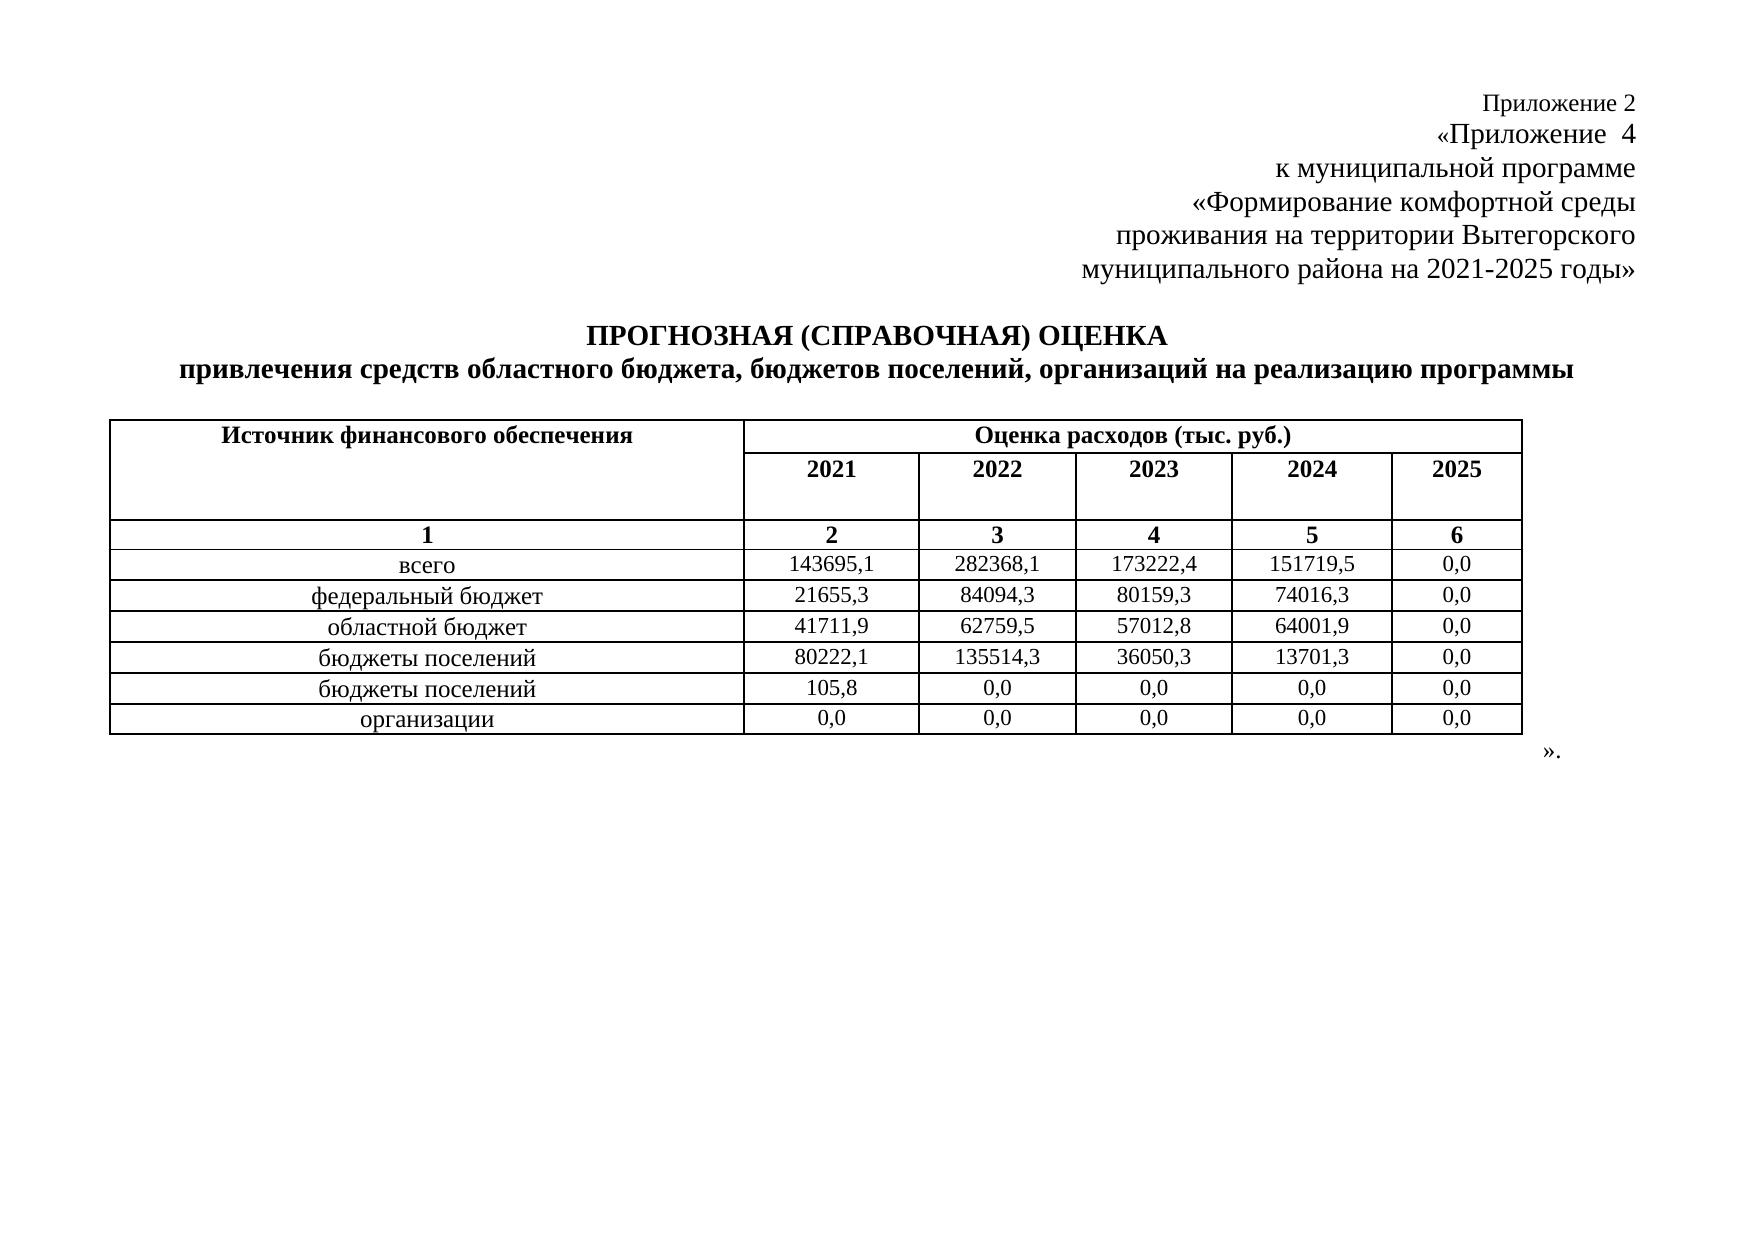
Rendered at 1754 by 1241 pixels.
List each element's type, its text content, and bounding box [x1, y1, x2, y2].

table_cell 41711,9 [745, 612, 918, 641]
table_cell 62759,5 [920, 612, 1075, 641]
table_cell 0,0 [920, 674, 1075, 702]
table_cell 0,0 [1077, 705, 1231, 733]
table_cell 0,0 [1393, 581, 1521, 610]
table_cell 6 [1393, 521, 1521, 549]
table_cell 1 [111, 521, 743, 549]
table_cell 5 [1233, 521, 1391, 549]
table_cell бюджеты поселений [111, 674, 743, 702]
table_cell всего [111, 550, 743, 579]
table_cell организации [111, 705, 743, 733]
table_cell 151719,5 [1233, 550, 1391, 579]
table_cell 2022 [920, 454, 1075, 518]
table_cell 21655,3 [745, 581, 918, 610]
table_cell 0,0 [1077, 674, 1231, 702]
table_cell бюджеты поселений [111, 643, 743, 672]
text привлечения средств областного бюджета, бюджетов поселений, организаций на реализацию программы [118, 351, 1636, 385]
text муниципального района на 2021-2025 годы» [118, 251, 1636, 284]
table_cell 3 [920, 521, 1075, 549]
table_cell 13701,3 [1233, 643, 1391, 672]
table_cell 80222,1 [745, 643, 918, 672]
text к муниципальной программе [118, 150, 1636, 184]
text «Приложение 4 [118, 117, 1636, 150]
table_cell 57012,8 [1077, 612, 1231, 641]
table_cell 80159,3 [1077, 581, 1231, 610]
table_cell 36050,3 [1077, 643, 1231, 672]
table_cell 0,0 [1393, 612, 1521, 641]
table_cell 0,0 [920, 705, 1075, 733]
table_cell 0,0 [1393, 643, 1521, 672]
table_header Источник финансового обеспечения [111, 421, 743, 518]
table_cell 64001,9 [1233, 612, 1391, 641]
table_cell 105,8 [745, 674, 918, 702]
table_cell 0,0 [1393, 674, 1521, 702]
table_cell 74016,3 [1233, 581, 1391, 610]
table_cell 2 [745, 521, 918, 549]
table_cell 84094,3 [920, 581, 1075, 610]
text Приложение 2 [118, 88, 1636, 117]
table_cell 143695,1 [745, 550, 918, 579]
table_cell 0,0 [1393, 705, 1521, 733]
table_cell 2024 [1233, 454, 1391, 518]
table_cell федеральный бюджет [111, 581, 743, 610]
table_cell 0,0 [1233, 674, 1391, 702]
table_cell 0,0 [745, 705, 918, 733]
table_cell 282368,1 [920, 550, 1075, 579]
text ». [118, 735, 1636, 764]
text «Формирование комфортной среды [118, 184, 1636, 217]
table_cell областной бюджет [111, 612, 743, 641]
table_cell 2021 [745, 454, 918, 518]
table_cell 2025 [1393, 454, 1521, 518]
table_cell 173222,4 [1077, 550, 1231, 579]
table_cell 4 [1077, 521, 1231, 549]
text Прогнозная (справочная) оценка [118, 318, 1636, 351]
table_cell 135514,3 [920, 643, 1075, 672]
table_cell 0,0 [1233, 705, 1391, 733]
table_header Оценка расходов (тыс. руб.) [745, 421, 1521, 452]
table_cell 2023 [1077, 454, 1231, 518]
table_cell 0,0 [1393, 550, 1521, 579]
text проживания на территории Вытегорского [118, 217, 1636, 251]
